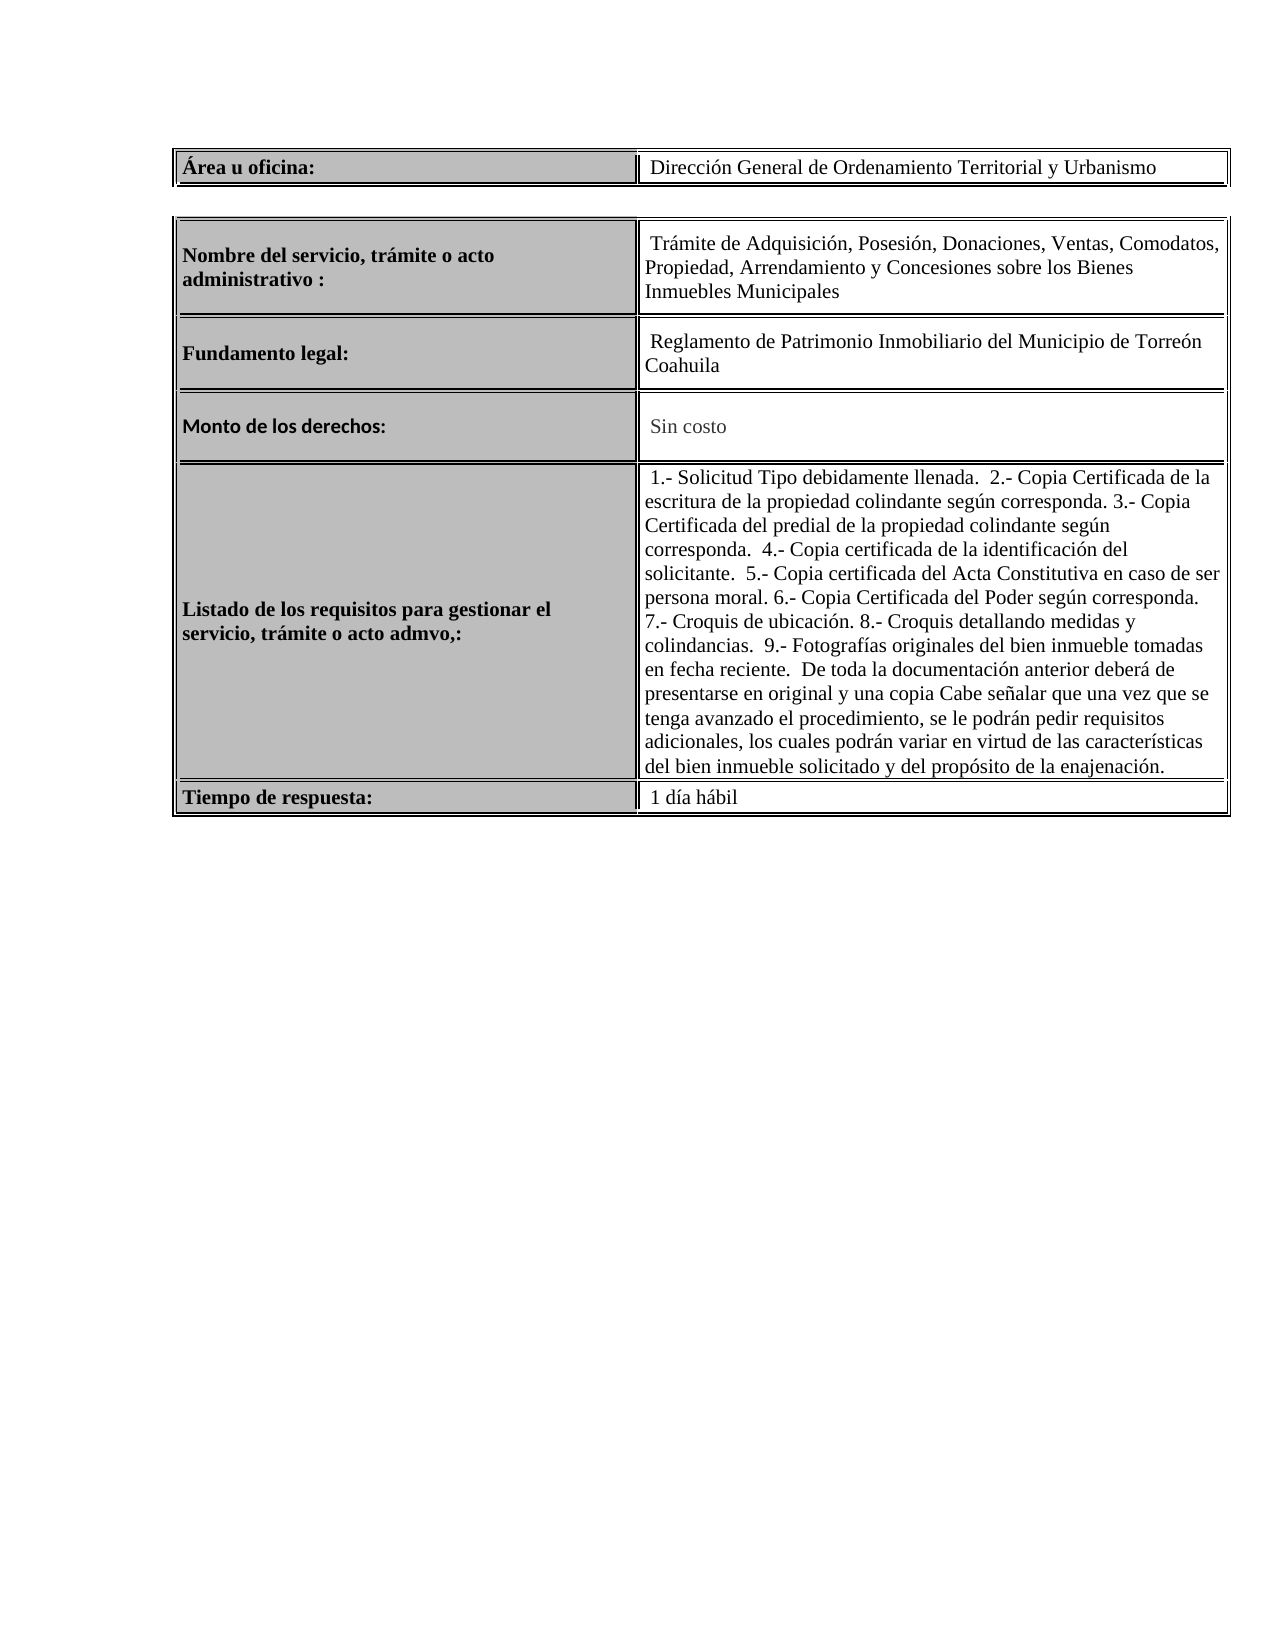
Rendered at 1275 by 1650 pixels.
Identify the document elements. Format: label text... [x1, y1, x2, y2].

table_cell Nombre del servicio, trámite o acto administrativo : [175, 216, 637, 313]
table_cell Reglamento de Patrimonio Inmobiliario del Municipio de Torreón Coahuila [637, 313, 1229, 388]
table_cell Trámite de Adquisición, Posesión, Donaciones, Ventas, Comodatos, Propiedad, Arrendamiento y Concesiones sobre los Bienes Inmuebles Municipales [637, 216, 1229, 313]
table_cell [637, 182, 1229, 216]
table_cell Monto de los derechos: [175, 388, 637, 460]
table_cell Listado de los requisitos para gestionar el servicio, trámite o acto admvo,: [175, 460, 637, 778]
table_cell Sin costo [637, 388, 1229, 460]
table_cell 1 día hábil [637, 778, 1229, 812]
table_header Dirección General de Ordenamiento Territorial y Urbanismo [637, 149, 1229, 182]
table_header Área u oficina: [177, 152, 637, 182]
table_cell [175, 182, 637, 216]
table_cell Fundamento legal: [175, 313, 637, 388]
table_cell Tiempo de respuesta: [175, 778, 637, 812]
table_cell 1.- Solicitud Tipo debidamente llenada. 2.- Copia Certificada de la escritura de la propiedad colindante según corresponda. 3.- Copia Certificada del predial de la propiedad colindante según corresponda. 4.- Copia certificada de la identificación del solicitante. 5.- Copia certificada del Acta Constitutiva en caso de ser persona moral. 6.- Copia Certificada del Poder según corresponda. 7.- Croquis de ubicación. 8.- Croquis detallando medidas y colindancias. 9.- Fotografías originales del bien inmueble tomadas en fecha reciente. De toda la documentación anterior deberá de presentarse en original y una copia Cabe señalar que una vez que se tenga avanzado el procedimiento, se le podrán pedir requisitos adicionales, los cuales podrán variar en virtud de las características del bien inmueble solicitado y del propósito de la enajenación. [637, 460, 1229, 778]
